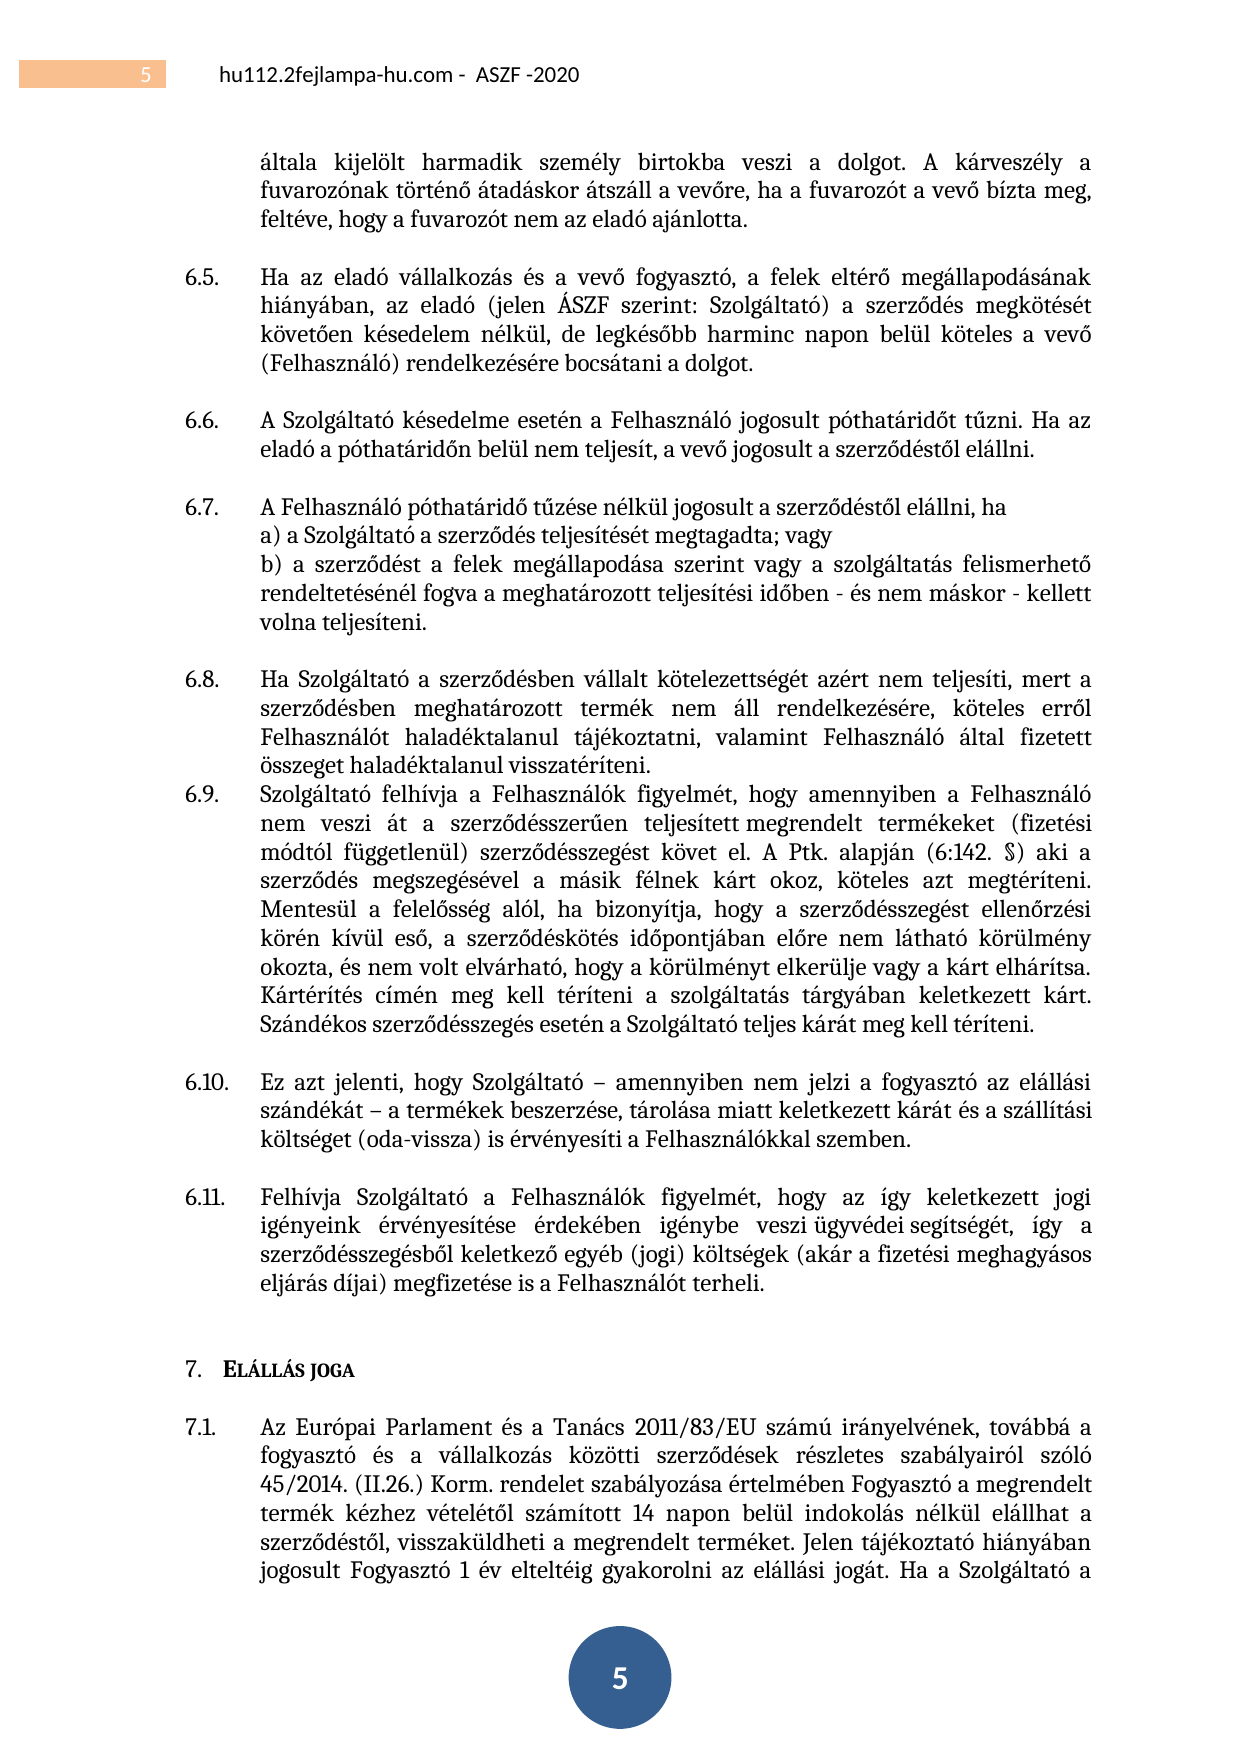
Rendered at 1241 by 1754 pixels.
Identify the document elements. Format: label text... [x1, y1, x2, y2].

list A Szolgáltató késedelme esetén a Felhasználó jogosult póthatáridőt tűzni. Ha az eladó a póthatáridőn belül nem teljesít, a vevő jogosult a szerződéstől elállni. [185, 406, 1093, 464]
text a) a Szolgáltató a szerződés teljesítését megtagadta; vagy [260, 521, 1093, 550]
list A Felhasználó póthatáridő tűzése nélkül jogosult a szerződéstől elállni, ha [185, 493, 1093, 521]
list Ha Szolgáltató a szerződésben vállalt kötelezettségét azért nem teljesíti, mert a szerződésben meghatározott termék nem áll rendelkezésére, köteles erről Felhasználót haladéktalanul tájékoztatni, valamint Felhasználó által fizetett összeget haladéktalanul visszatéríteni. [185, 665, 1093, 780]
list Szolgáltató felhívja a Felhasználók figyelmét, hogy amennyiben a Felhasználó nem veszi át a szerződésszerűen teljesített megrendelt termékeket (fizetési módtól függetlenül) szerződésszegést követ el. A Ptk. alapján (6:142. §) aki a szerződés megszegésével a másik félnek kárt okoz, köteles azt megtéríteni. Mentesül a felelősség alól, ha bizonyítja, hogy a szerződésszegést ellenőrzési körén kívül eső, a szerződéskötés időpontjában előre nem látható körülmény okozta, és nem volt elvárható, hogy a körülményt elkerülje vagy a kárt elhárítsa. Kártérítés címén meg kell téríteni a szolgáltatás tárgyában keletkezett kárt. Szándékos szerződésszegés esetén a Szolgáltató teljes kárát meg kell téríteni. [185, 780, 1093, 1039]
list Ez azt jelenti, hogy Szolgáltató – amennyiben nem jelzi a fogyasztó az elállási szándékát – a termékek beszerzése, tárolása miatt keletkezett kárát és a szállítási költséget (oda-vissza) is érvényesíti a Felhasználókkal szemben. [185, 1068, 1093, 1154]
list Felhívja Szolgáltató a Felhasználók figyelmét, hogy az így keletkezett jogi igényeink érvényesítése érdekében igénybe veszi ügyvédei segítségét, így a szerződésszegésből keletkező egyéb (jogi) költségek (akár a fizetési meghagyásos eljárás díjai) megfizetése is a Felhasználót terheli. [185, 1183, 1093, 1298]
text b) a szerződést a felek megállapodása szerint vagy a szolgáltatás felismerhető rendeltetésénél fogva a meghatározott teljesítési időben - és nem máskor - kellett volna teljesíteni. [260, 550, 1093, 636]
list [185, 1413, 1093, 1585]
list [185, 148, 1093, 234]
list Elállás joga [185, 1355, 1093, 1384]
list Ha az eladó vállalkozás és a vevő fogyasztó, a felek eltérő megállapodásának hiányában, az eladó (jelen ÁSZF szerint: Szolgáltató) a szerződés megkötését követően késedelem nélkül, de legkésőbb harminc napon belül köteles a vevő (Felhasználó) rendelkezésére bocsátani a dolgot. [185, 263, 1093, 378]
